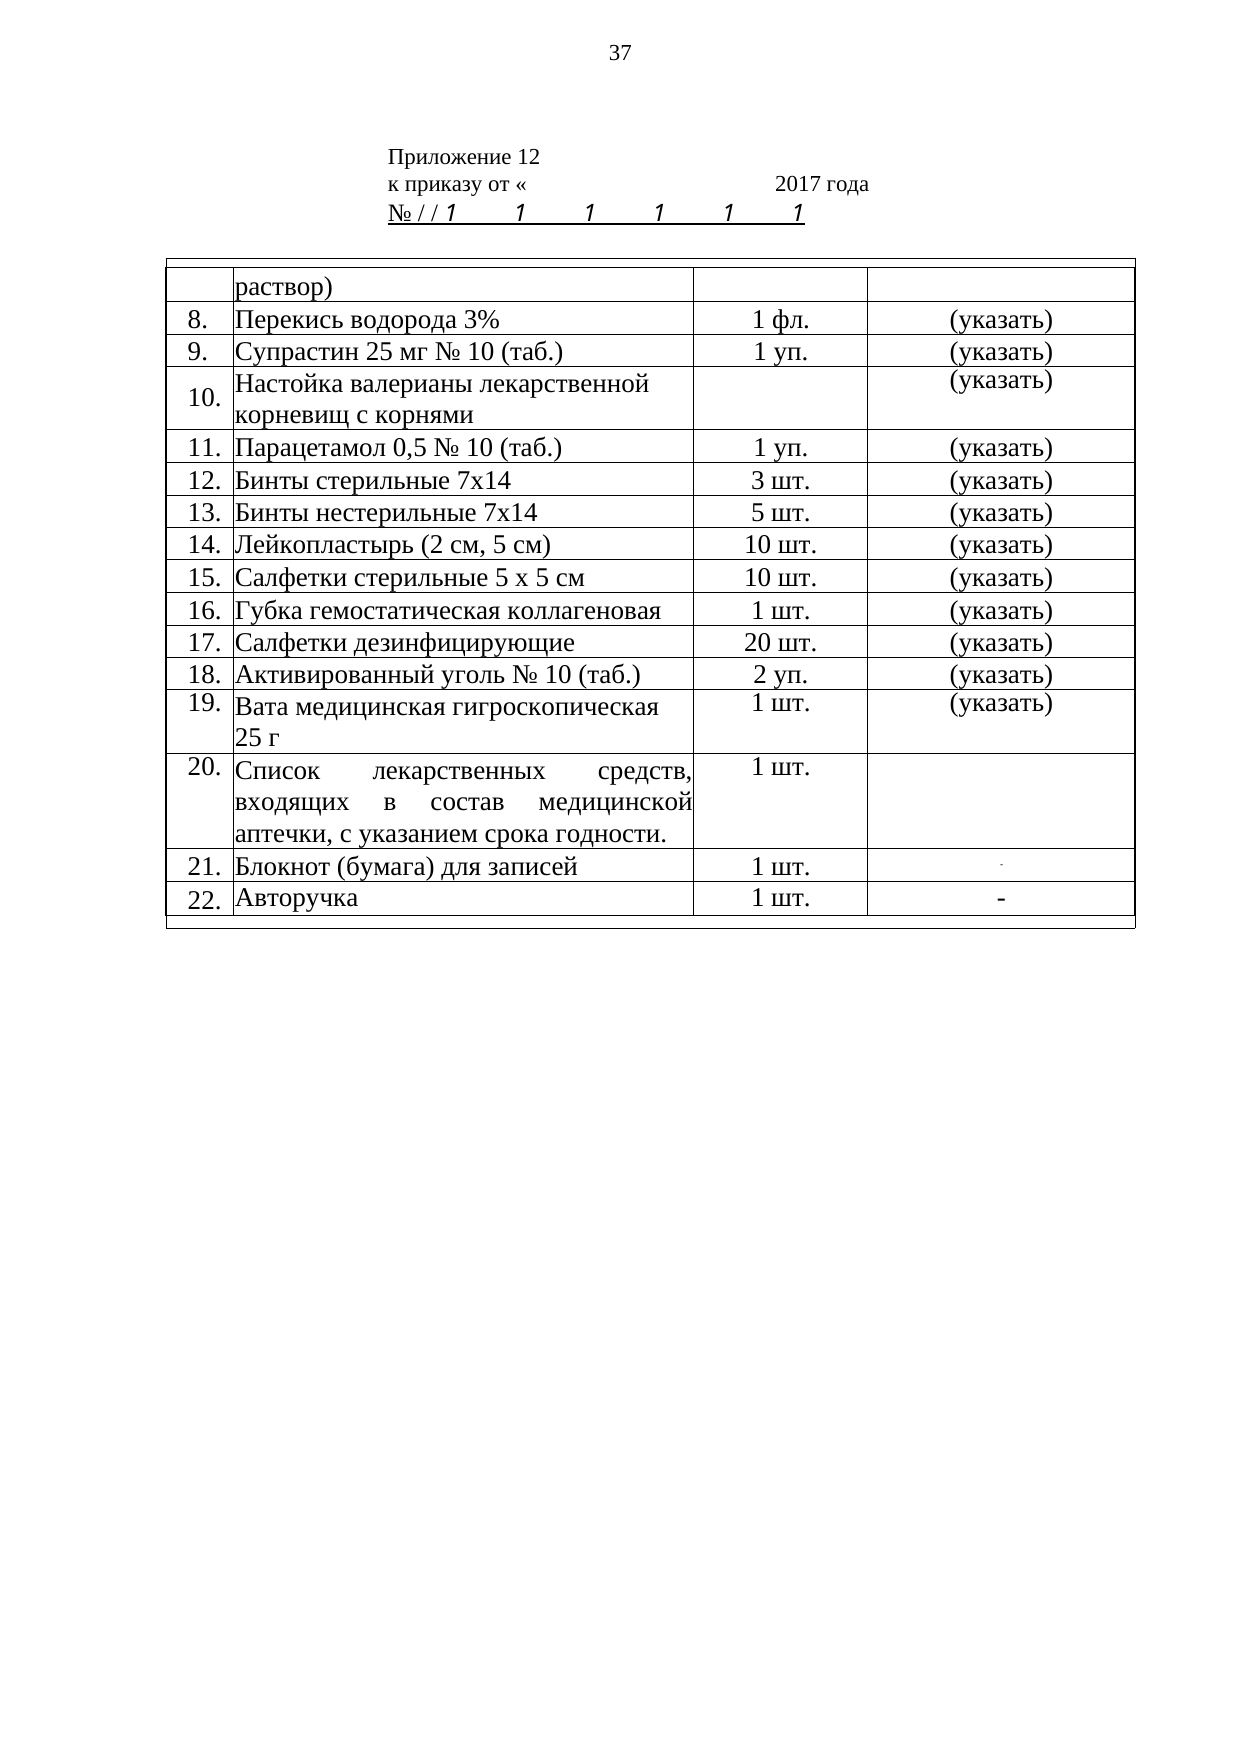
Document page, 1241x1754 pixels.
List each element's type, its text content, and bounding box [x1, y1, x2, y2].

table_cell 10 шт. [694, 528, 867, 559]
table_cell 14. [167, 528, 233, 559]
table_cell 1 уп. [694, 335, 867, 366]
table_cell 13. [167, 496, 233, 527]
table_cell 2 уп. [694, 658, 867, 689]
table_cell Блокнот (бумага) для записей [234, 849, 693, 881]
table_cell Салфетки дезинфицирующие [234, 626, 693, 657]
table_cell 1 шт. [694, 593, 867, 625]
table_cell 21. [167, 849, 233, 881]
table_cell (указать) [868, 463, 1134, 495]
table_cell Авторучка [234, 882, 693, 915]
table_cell Губка гемостатическая коллагеновая [234, 593, 693, 625]
table_cell 10. [167, 367, 233, 429]
table_cell 22. [167, 882, 233, 915]
table_cell Супрастин 25 мг № 10 (таб.) [234, 335, 693, 366]
table_cell Бинты нестерильные 7x14 [234, 496, 693, 527]
table_header [694, 268, 867, 301]
table_cell (указать) [868, 626, 1134, 657]
table_cell (указать) [868, 658, 1134, 689]
table_cell (указать) [868, 560, 1134, 592]
table_cell - [868, 882, 1134, 915]
table_cell 1 уп. [694, 430, 867, 462]
table_cell [868, 754, 1134, 848]
table_cell Парацетамол 0,5 № 10 (таб.) [234, 430, 693, 462]
table_cell Список лекарственных средств, входящих в состав медицинской аптечки, с указанием срока годности. [234, 754, 693, 848]
table_cell 20 шт. [694, 626, 867, 657]
table_cell 11. [167, 430, 233, 462]
table_cell 15. [167, 560, 233, 592]
table_header [167, 268, 233, 301]
table_cell (указать) [868, 367, 1134, 429]
table_cell 18. [167, 658, 233, 689]
table_header [868, 268, 1134, 301]
table_cell 19. [167, 690, 233, 753]
table_cell 12. [167, 463, 233, 495]
table_cell - [868, 849, 1134, 881]
table_cell 1 шт. [694, 882, 867, 915]
table_cell 1 шт. [694, 690, 867, 753]
table_cell 20. [167, 754, 233, 848]
table_cell (указать) [868, 302, 1134, 334]
table_cell 17. [167, 626, 233, 657]
table_cell Бинты стерильные 7x14 [234, 463, 693, 495]
table_cell 5 шт. [694, 496, 867, 527]
table_cell 8. [167, 302, 233, 334]
table_cell 3 шт. [694, 463, 867, 495]
table_cell Настойка валерианы лекарственной корневищ с корнями [234, 367, 693, 429]
table_cell (указать) [868, 496, 1134, 527]
table_cell Активированный уголь № 10 (таб.) [234, 658, 693, 689]
table_cell (указать) [868, 593, 1134, 625]
table_cell (указать) [868, 528, 1134, 559]
table_header раствор) [234, 268, 693, 301]
table_cell (указать) [868, 335, 1134, 366]
table_cell 16. [167, 593, 233, 625]
table_cell (указать) [868, 430, 1134, 462]
table_cell Перекись водорода 3% [234, 302, 693, 334]
table_cell 9. [167, 335, 233, 366]
table_cell [694, 367, 867, 429]
table_cell 1 шт. [694, 849, 867, 881]
table_cell (указать) [868, 690, 1134, 753]
table_cell Салфетки стерильные 5 х 5 см [234, 560, 693, 592]
table_cell Лейкопластырь (2 см, 5 см) [234, 528, 693, 559]
table_cell Вата медицинская гигроскопическая 25 г [234, 690, 693, 753]
table_cell 1 фл. [694, 302, 867, 334]
table_cell 1 шт. [694, 754, 867, 848]
table_cell 10 шт. [694, 560, 867, 592]
